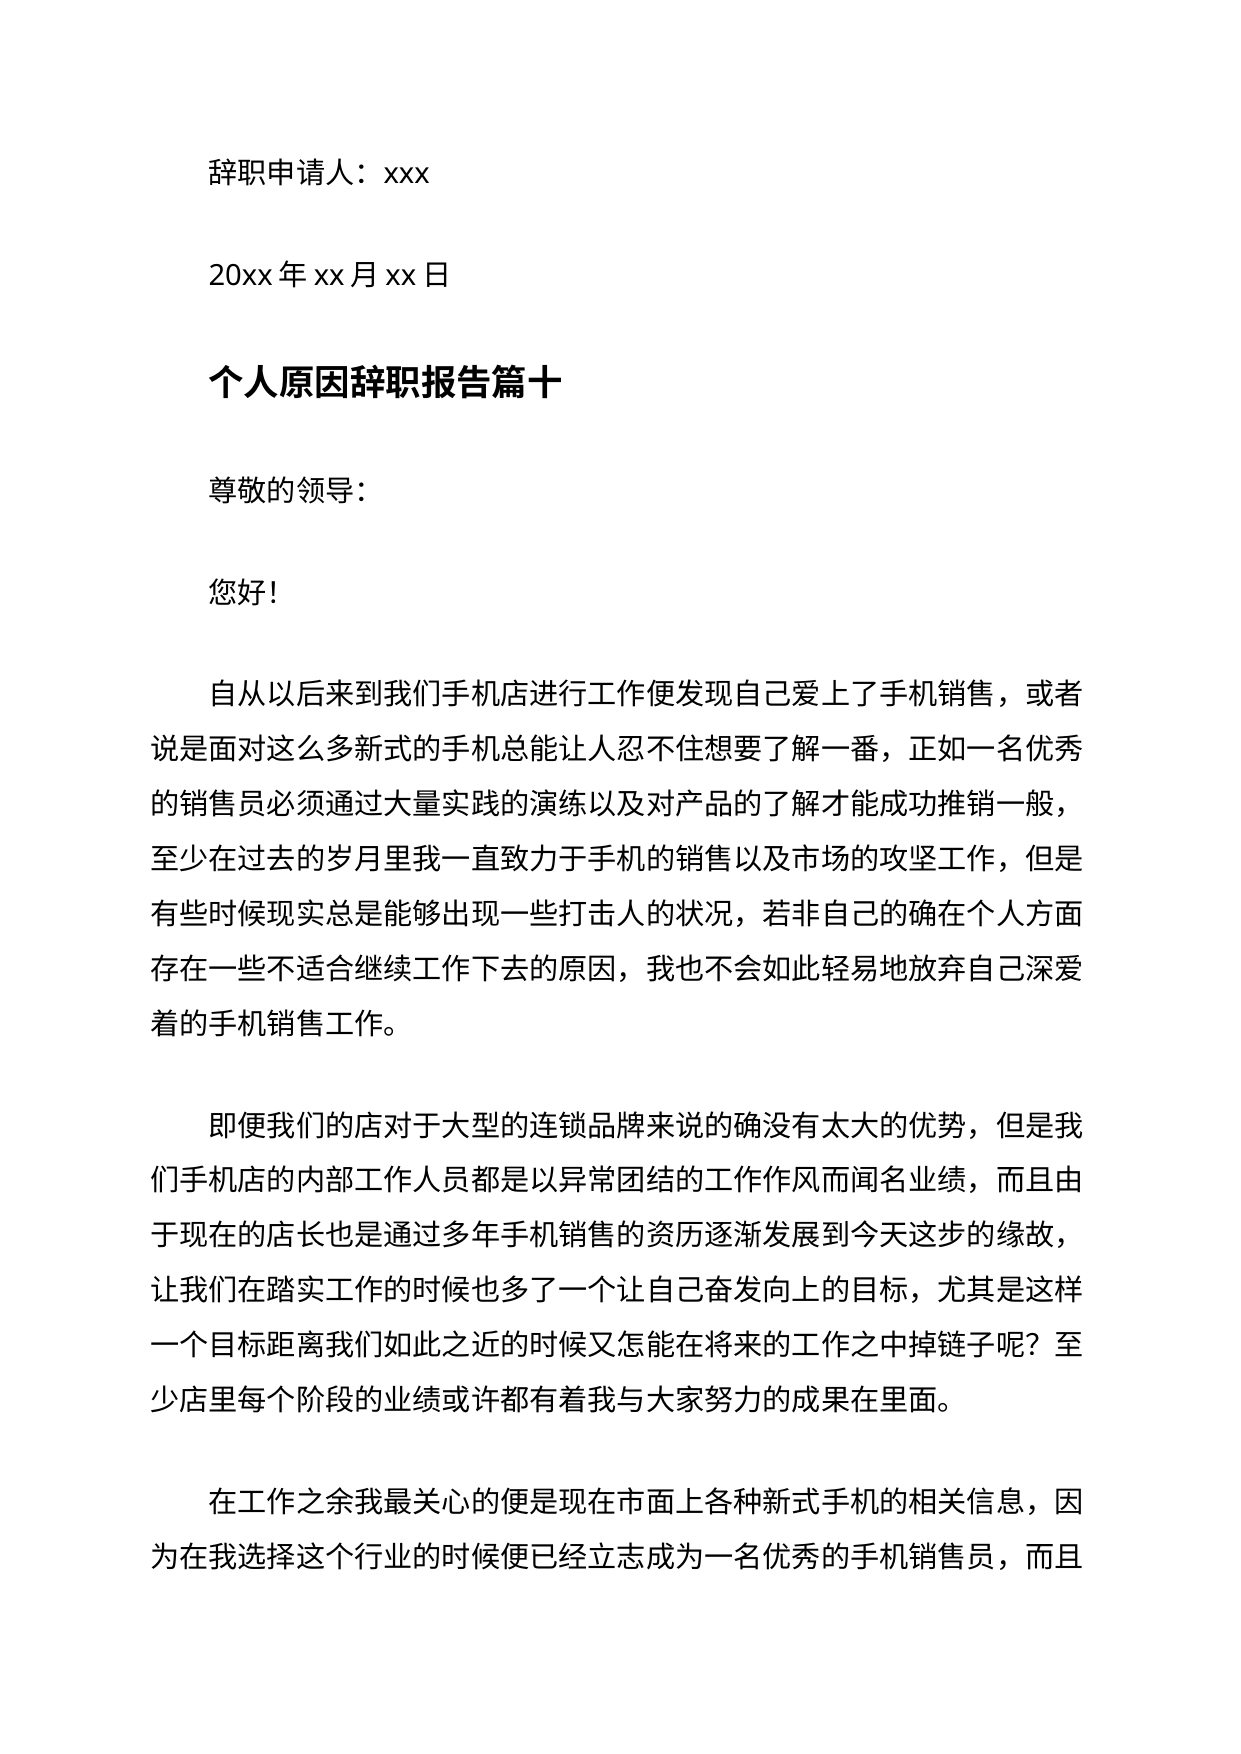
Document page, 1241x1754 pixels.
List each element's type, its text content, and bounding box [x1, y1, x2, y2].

text 20xx年xx月xx日 [150, 252, 1090, 294]
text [150, 1478, 1090, 1576]
text 个人原因辞职报告篇十 [150, 354, 1090, 405]
text 辞职申请人：xxx [150, 150, 1090, 192]
text 您好！ [150, 569, 1090, 611]
text 即便我们的店对于大型的连锁品牌来说的确没有太大的优势，但是我们手机店的内部工作人员都是以异常团结的工作作风而闻名业绩，而且由于现在的店长也是通过多年手机销售的资历逐渐发展到今天这步的缘故，让我们在踏实工作的时候也多了一个让自己奋发向上的目标，尤其是这样一个目标距离我们如此之近的时候又怎能在将来的工作之中掉链子呢？至少店里每个阶段的业绩或许都有着我与大家努力的成果在里面。 [150, 1102, 1090, 1419]
text 尊敬的领导： [150, 467, 1090, 510]
text 自从以后来到我们手机店进行工作便发现自己爱上了手机销售，或者说是面对这么多新式的手机总能让人忍不住想要了解一番，正如一名优秀的销售员必须通过大量实践的演练以及对产品的了解才能成功推销一般，至少在过去的岁月里我一直致力于手机的销售以及市场的攻坚工作，但是有些时候现实总是能够出现一些打击人的状况，若非自己的确在个人方面存在一些不适合继续工作下去的原因，我也不会如此轻易地放弃自己深爱着的手机销售工作。 [150, 671, 1090, 1043]
